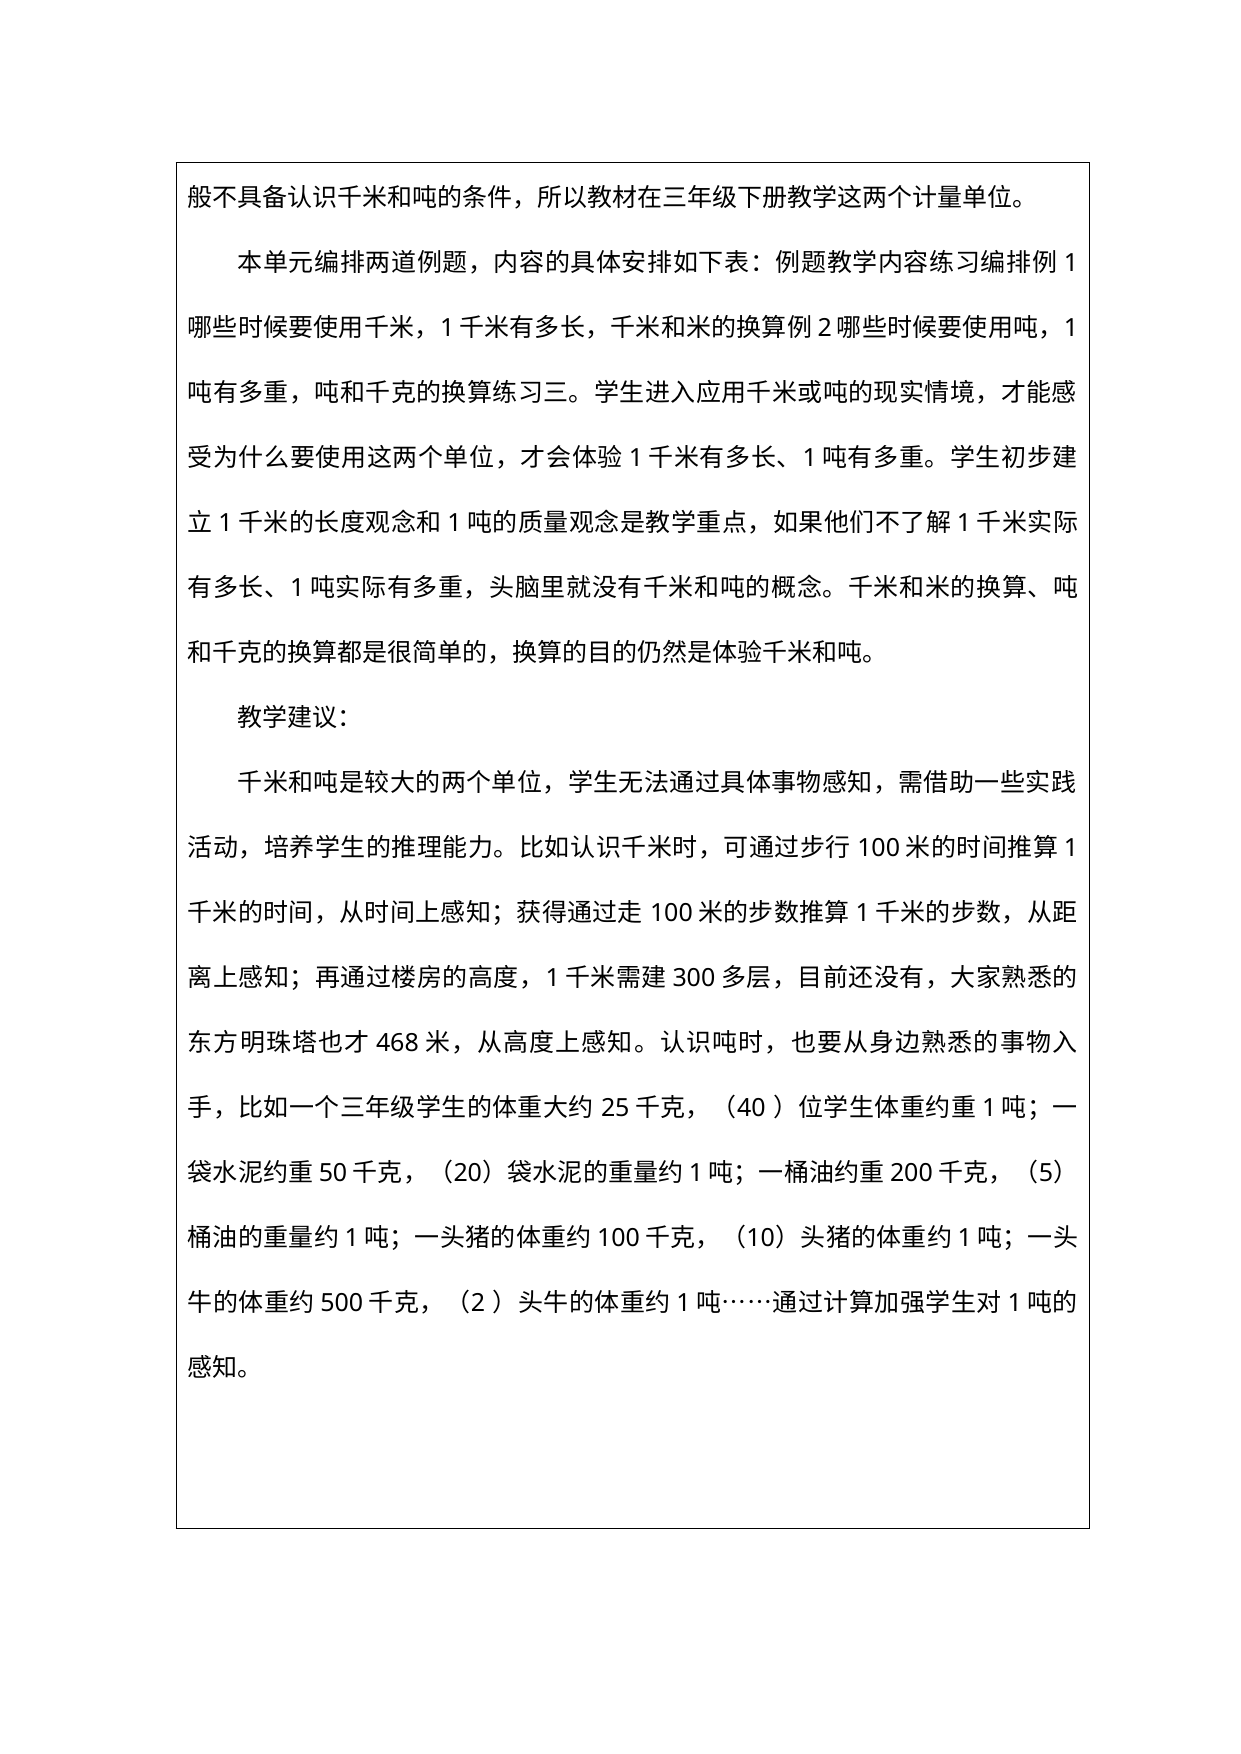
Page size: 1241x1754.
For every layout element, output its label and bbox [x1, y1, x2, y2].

table_cell [177, 163, 1089, 1528]
